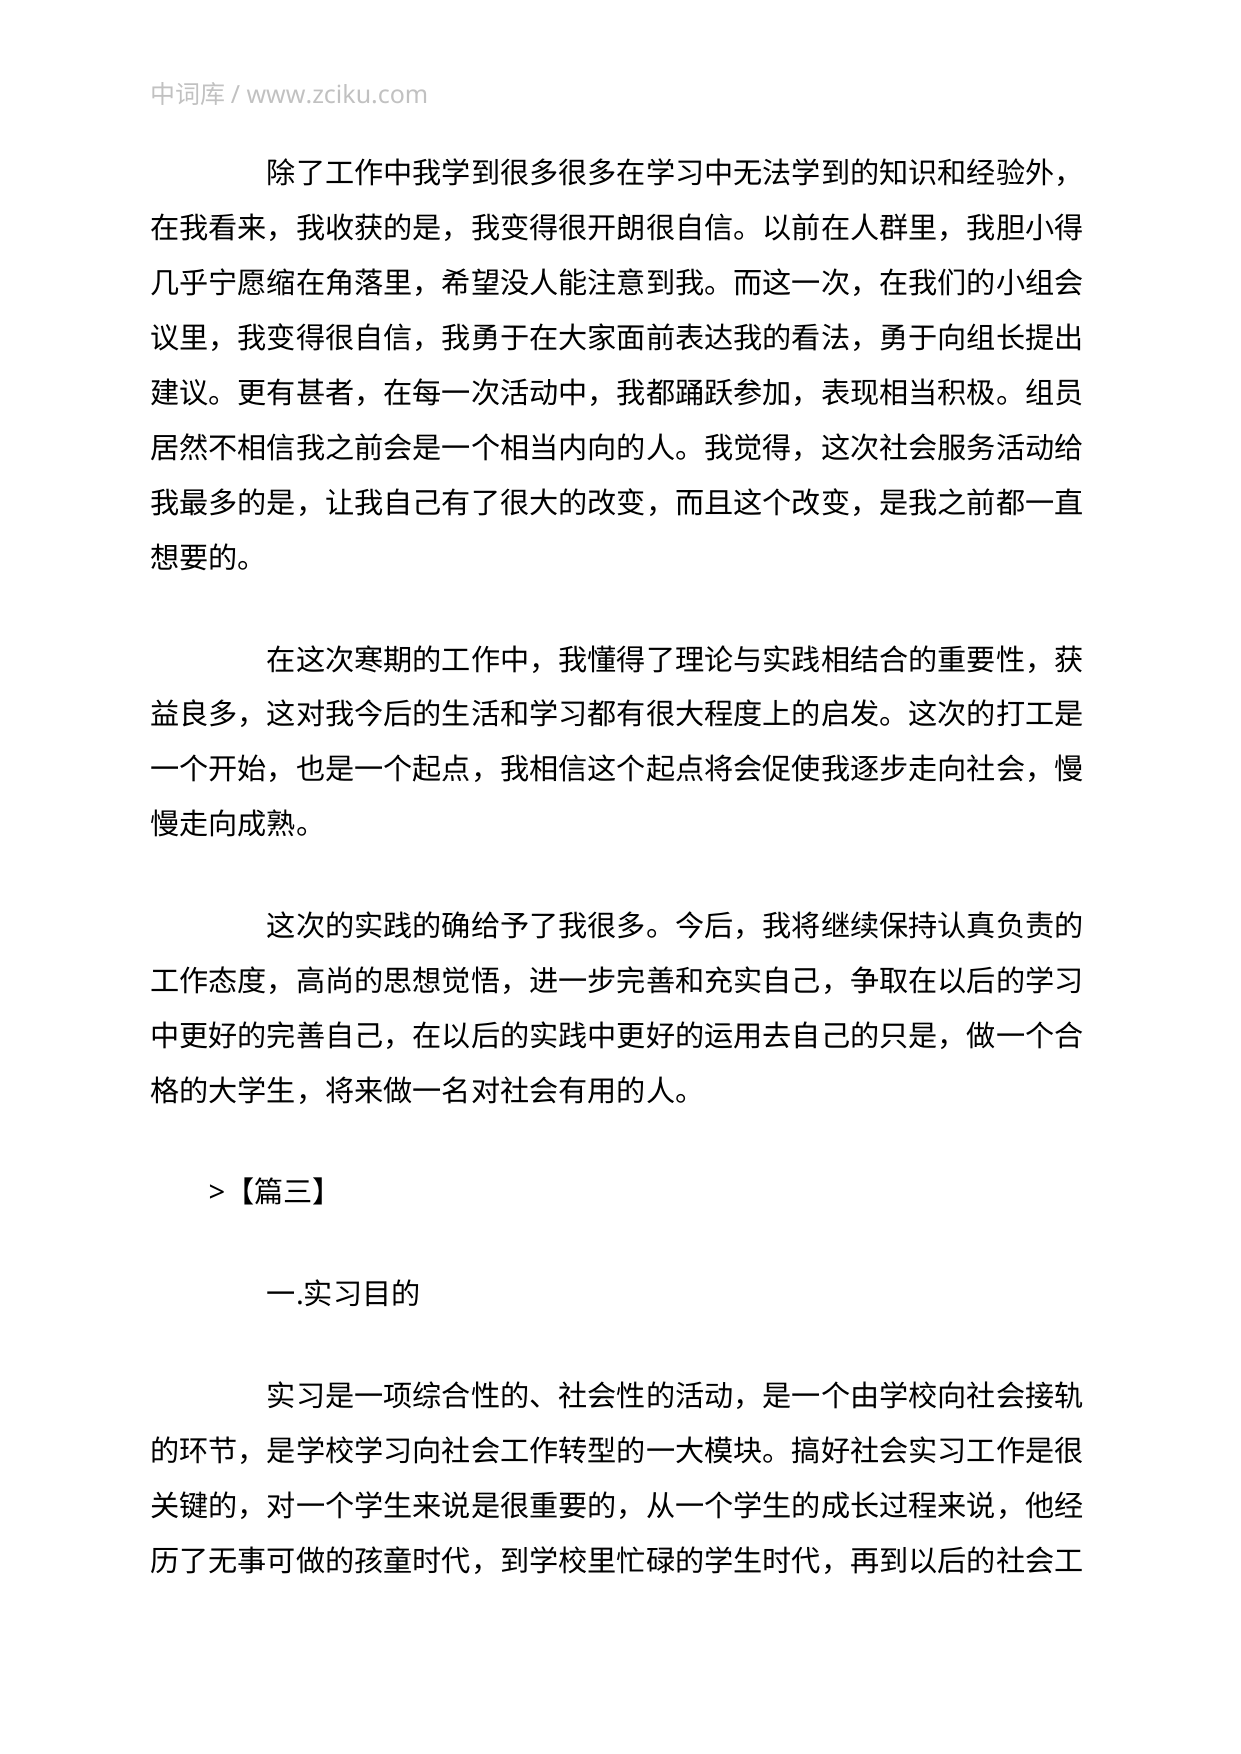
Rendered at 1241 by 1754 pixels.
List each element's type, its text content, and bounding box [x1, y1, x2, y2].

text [150, 1373, 1090, 1580]
text 除了工作中我学到很多很多在学习中无法学到的知识和经验外，在我看来，我收获的是，我变得很开朗很自信。以前在人群里，我胆小得几乎宁愿缩在角落里，希望没人能注意到我。而这一次，在我们的小组会议里，我变得很自信，我勇于在大家面前表达我的看法，勇于向组长提出建议。更有甚者，在每一次活动中，我都踊跃参加，表现相当积极。组员居然不相信我之前会是一个相当内向的人。我觉得，这次社会服务活动给我最多的是，让我自己有了很大的改变，而且这个改变，是我之前都一直想要的。 [150, 150, 1090, 577]
text 一.实习目的 [150, 1271, 1090, 1313]
text 在这次寒期的工作中，我懂得了理论与实践相结合的重要性，获益良多，这对我今后的生活和学习都有很大程度上的启发。这次的打工是一个开始，也是一个起点，我相信这个起点将会促使我逐步走向社会，慢慢走向成熟。 [150, 636, 1090, 843]
text 这次的实践的确给予了我很多。今后，我将继续保持认真负责的工作态度，高尚的思想觉悟，进一步完善和充实自己，争取在以后的学习中更好的完善自己，在以后的实践中更好的运用去自己的只是，做一个合格的大学生，将来做一名对社会有用的人。 [150, 902, 1090, 1109]
text >【篇三】 [150, 1169, 1090, 1211]
